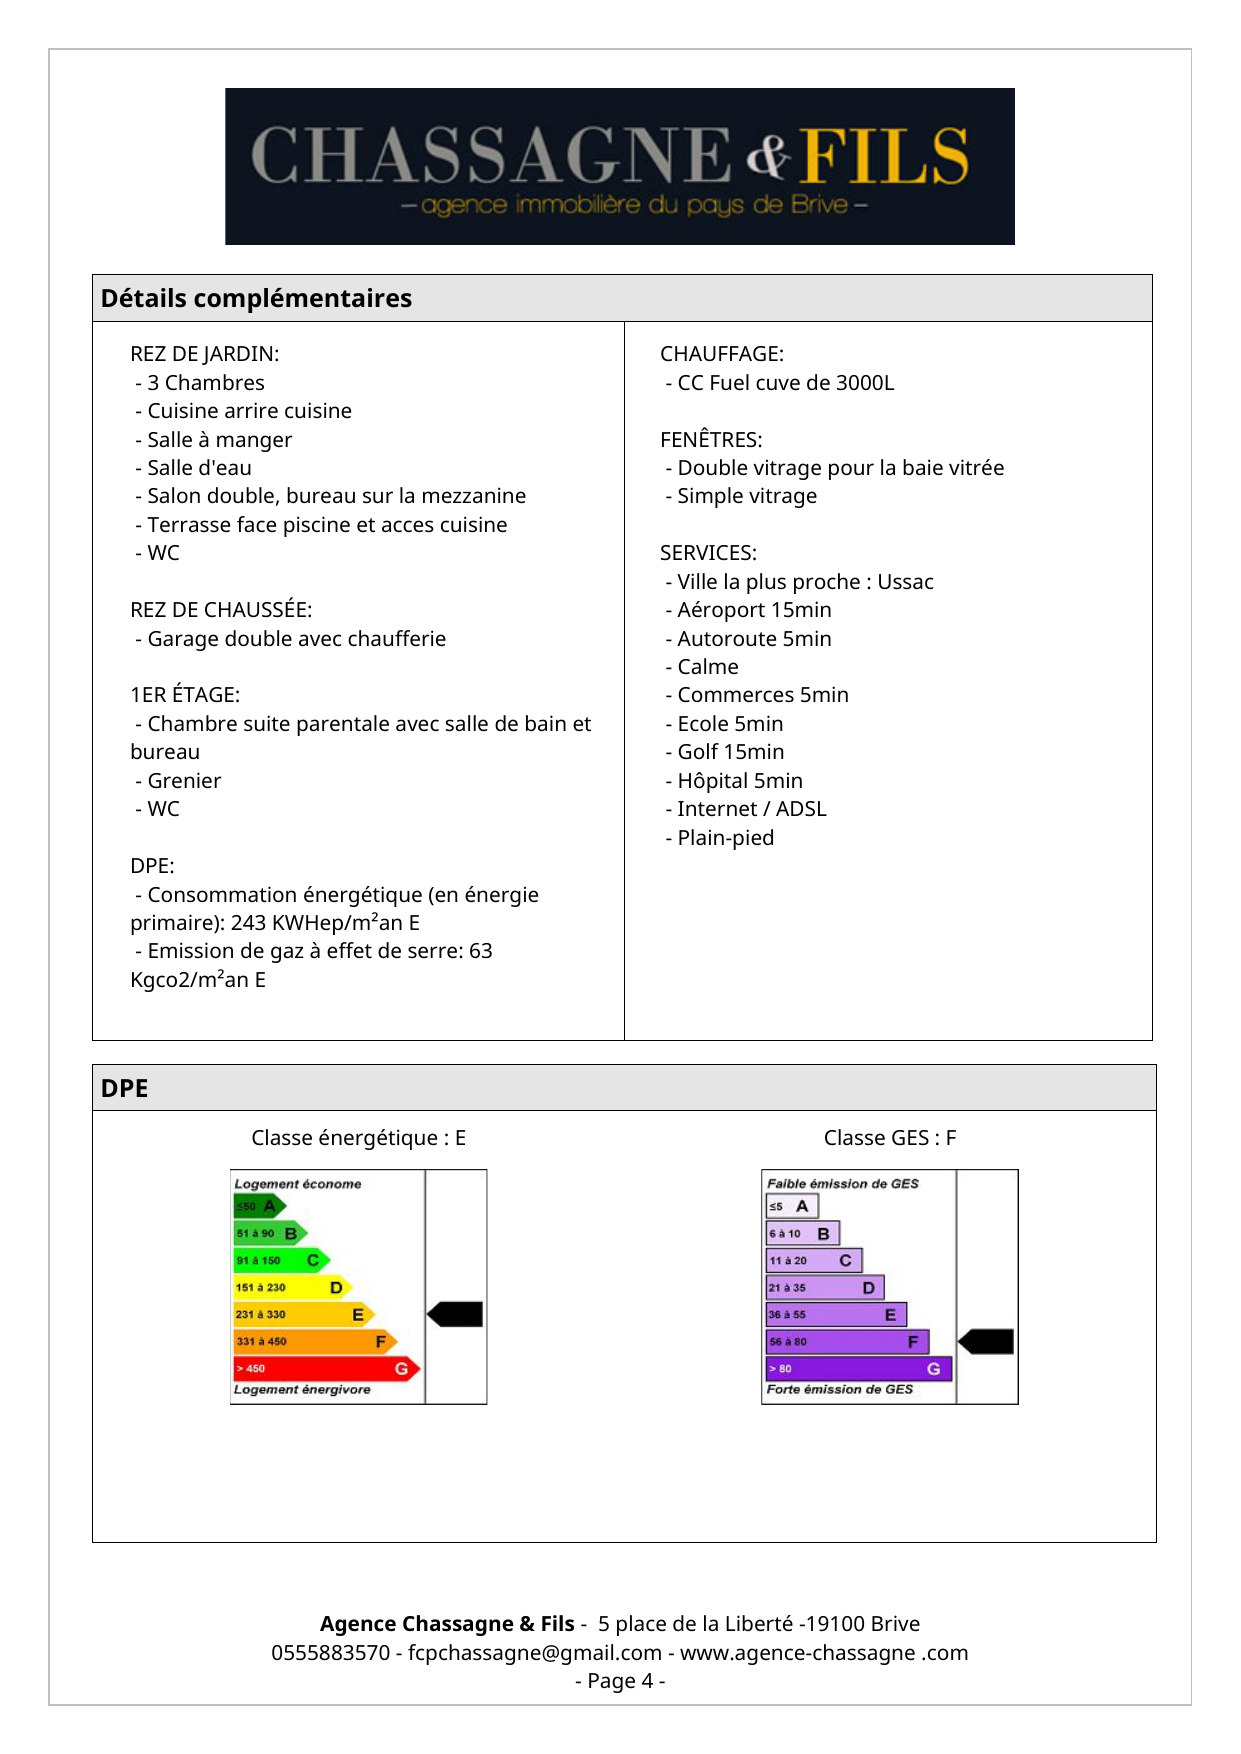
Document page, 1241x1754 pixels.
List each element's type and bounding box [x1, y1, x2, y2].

table_header [93, 322, 624, 1040]
picture [225, 88, 1015, 245]
table_header [93, 1111, 1156, 1542]
picture [230, 1169, 488, 1405]
picture [761, 1169, 1019, 1405]
table_header [625, 322, 1152, 1040]
